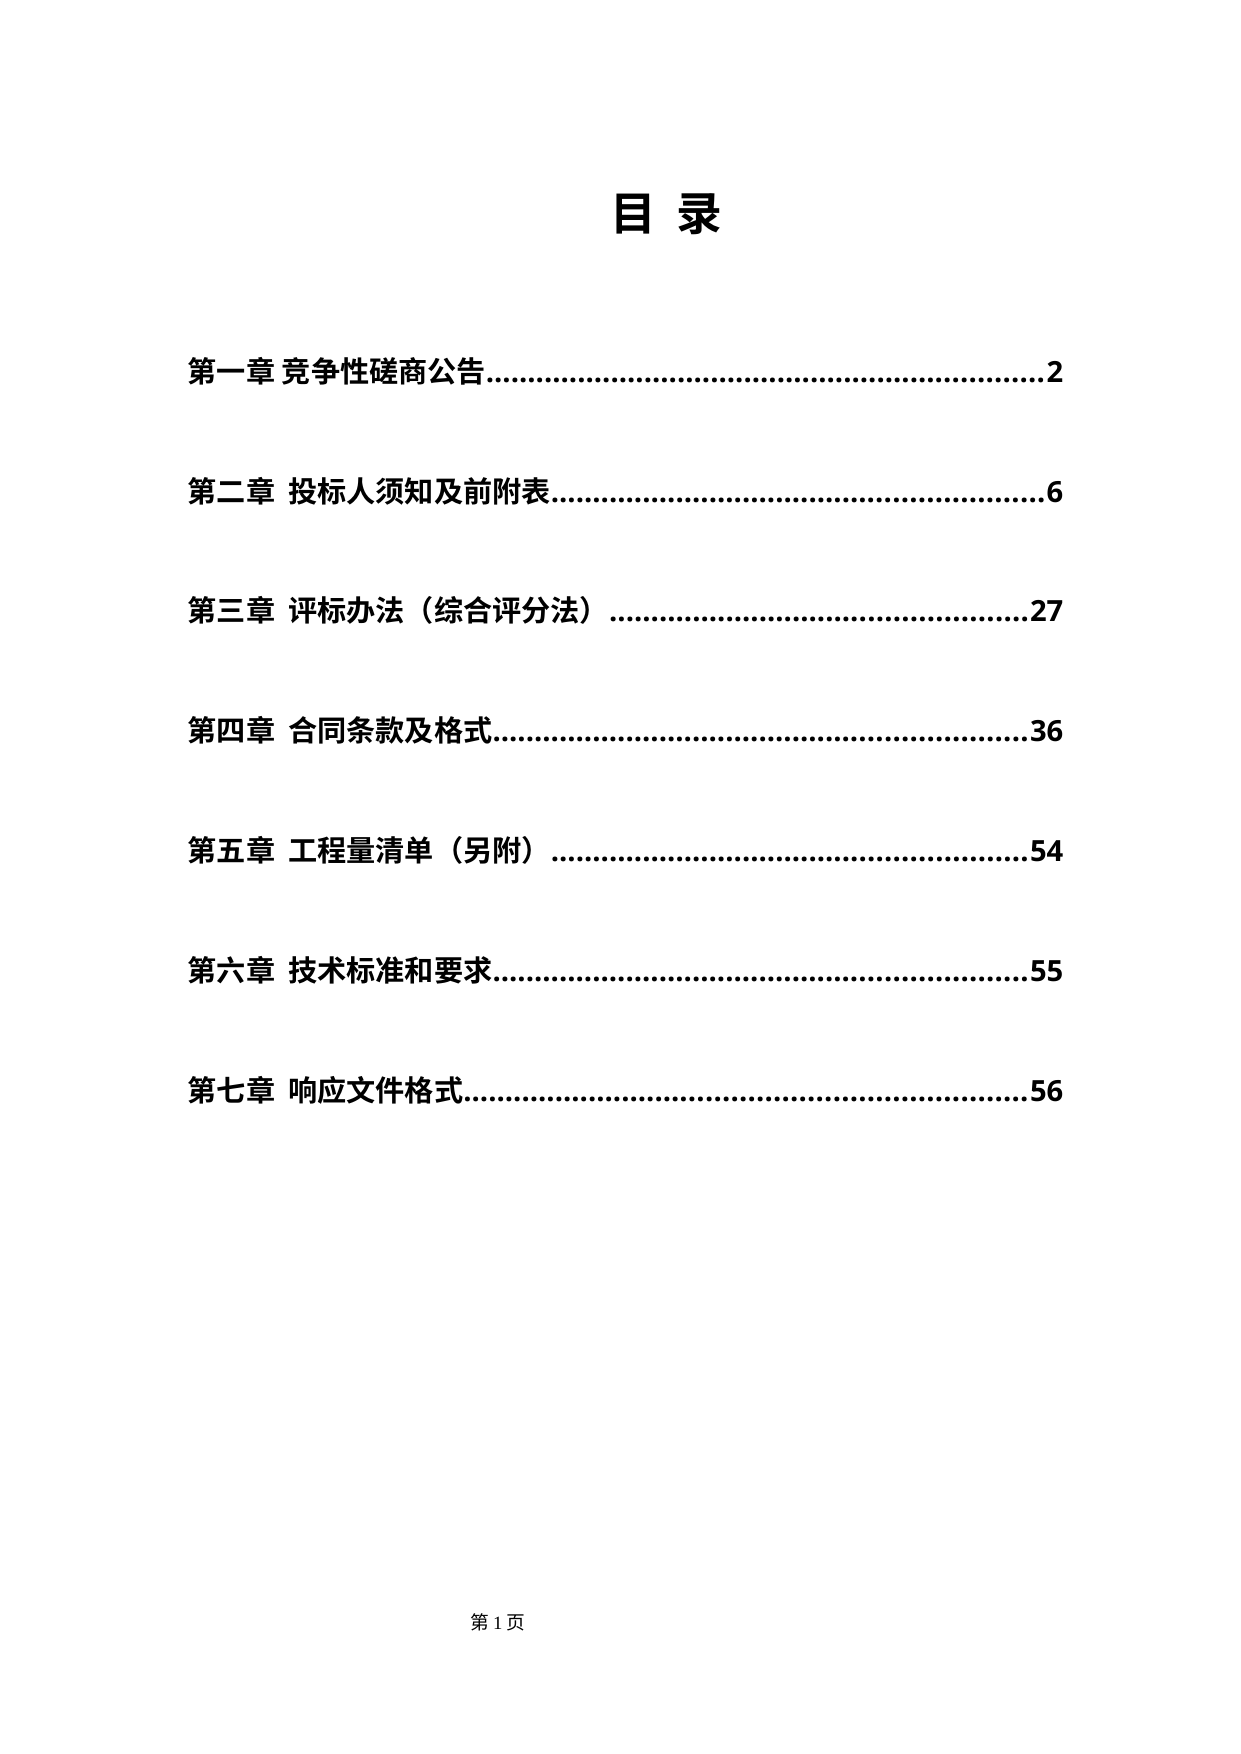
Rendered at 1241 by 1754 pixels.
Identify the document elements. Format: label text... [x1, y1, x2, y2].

text 目 录 [187, 162, 1053, 259]
text 第二章 投标人须知及前附表 6 [187, 457, 1053, 522]
text 第四章 合同条款及格式 36 [187, 697, 1053, 762]
text 第六章 技术标准和要求 55 [187, 936, 1053, 1001]
text 第七章 响应文件格式 56 [187, 1056, 1053, 1121]
text 第一章 竞争性磋商公告 2 [187, 337, 1053, 402]
text 第五章 工程量清单（另附） 54 [187, 817, 1053, 882]
text 第三章 评标办法（综合评分法） 27 [187, 577, 1053, 642]
